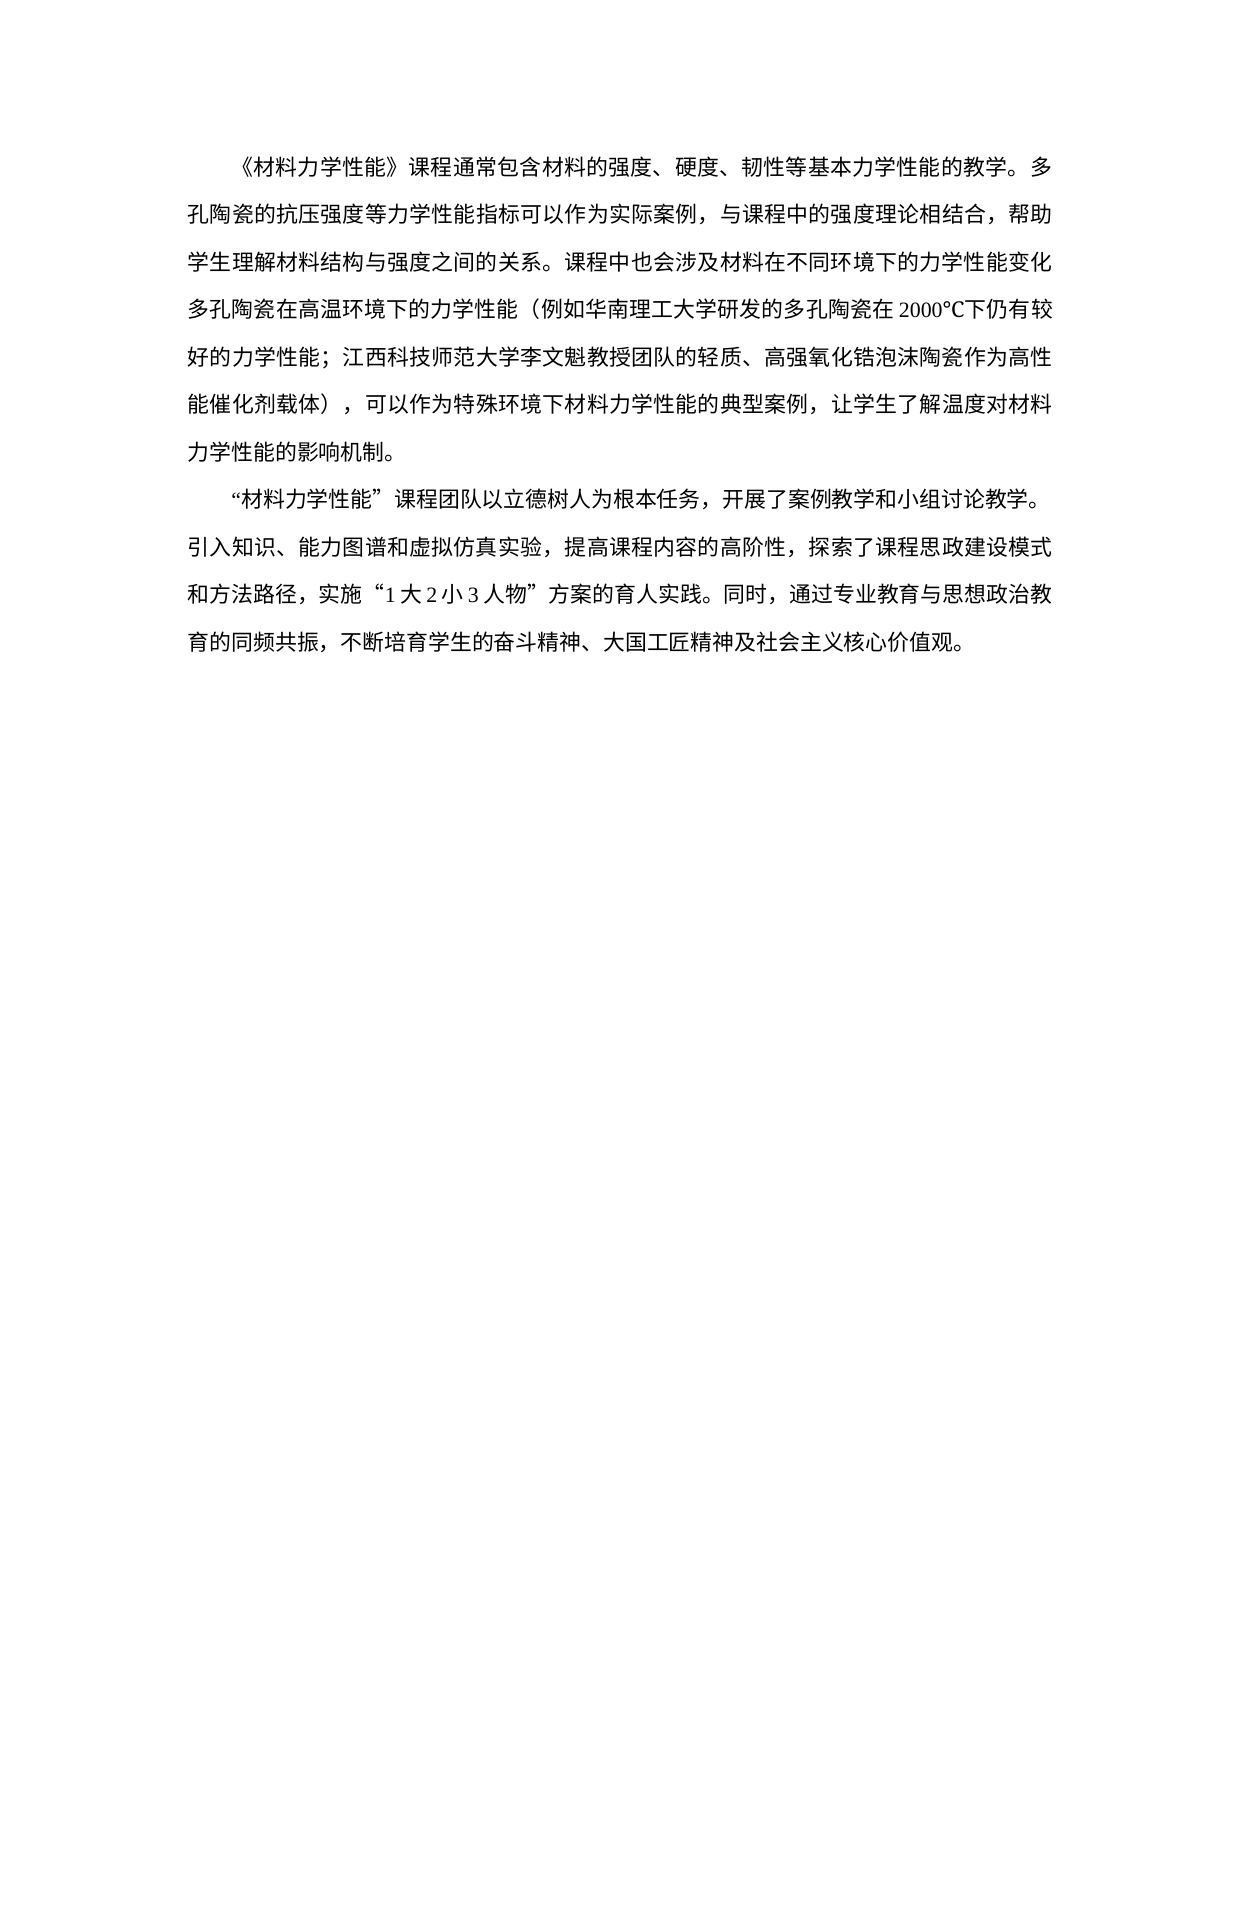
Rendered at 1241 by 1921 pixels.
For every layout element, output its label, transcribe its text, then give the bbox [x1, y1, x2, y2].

text “材料力学性能”课程团队以立德树人为根本任务，开展了案例教学和小组讨论教学。引入知识、能力图谱和虚拟仿真实验，提高课程内容的高阶性，探索了课程思政建设模式和方法路径，实施“1大2小3人物”方案的育人实践。同时，通过专业教育与思想政治教育的同频共振，不断培育学生的奋斗精神、大国工匠精神及社会主义核心价值观。 [187, 482, 1053, 657]
text 《材料力学性能》课程通常包含材料的强度、硬度、韧性等基本力学性能的教学。多孔陶瓷的抗压强度等力学性能指标可以作为实际案例，与课程中的强度理论相结合，帮助学生理解材料结构与强度之间的关系。课程中也会涉及材料在不同环境下的力学性能变化。多孔陶瓷在高温环境下的力学性能（例如华南理工大学研发的多孔陶瓷在2000℃下仍有较好的力学性能；江西科技师范大学李文魁教授团队的轻质、高强氧化锆泡沫陶瓷作为高性能催化剂载体），可以作为特殊环境下材料力学性能的典型案例，让学生了解温度对材料力学性能的影响机制。 [187, 150, 1053, 467]
